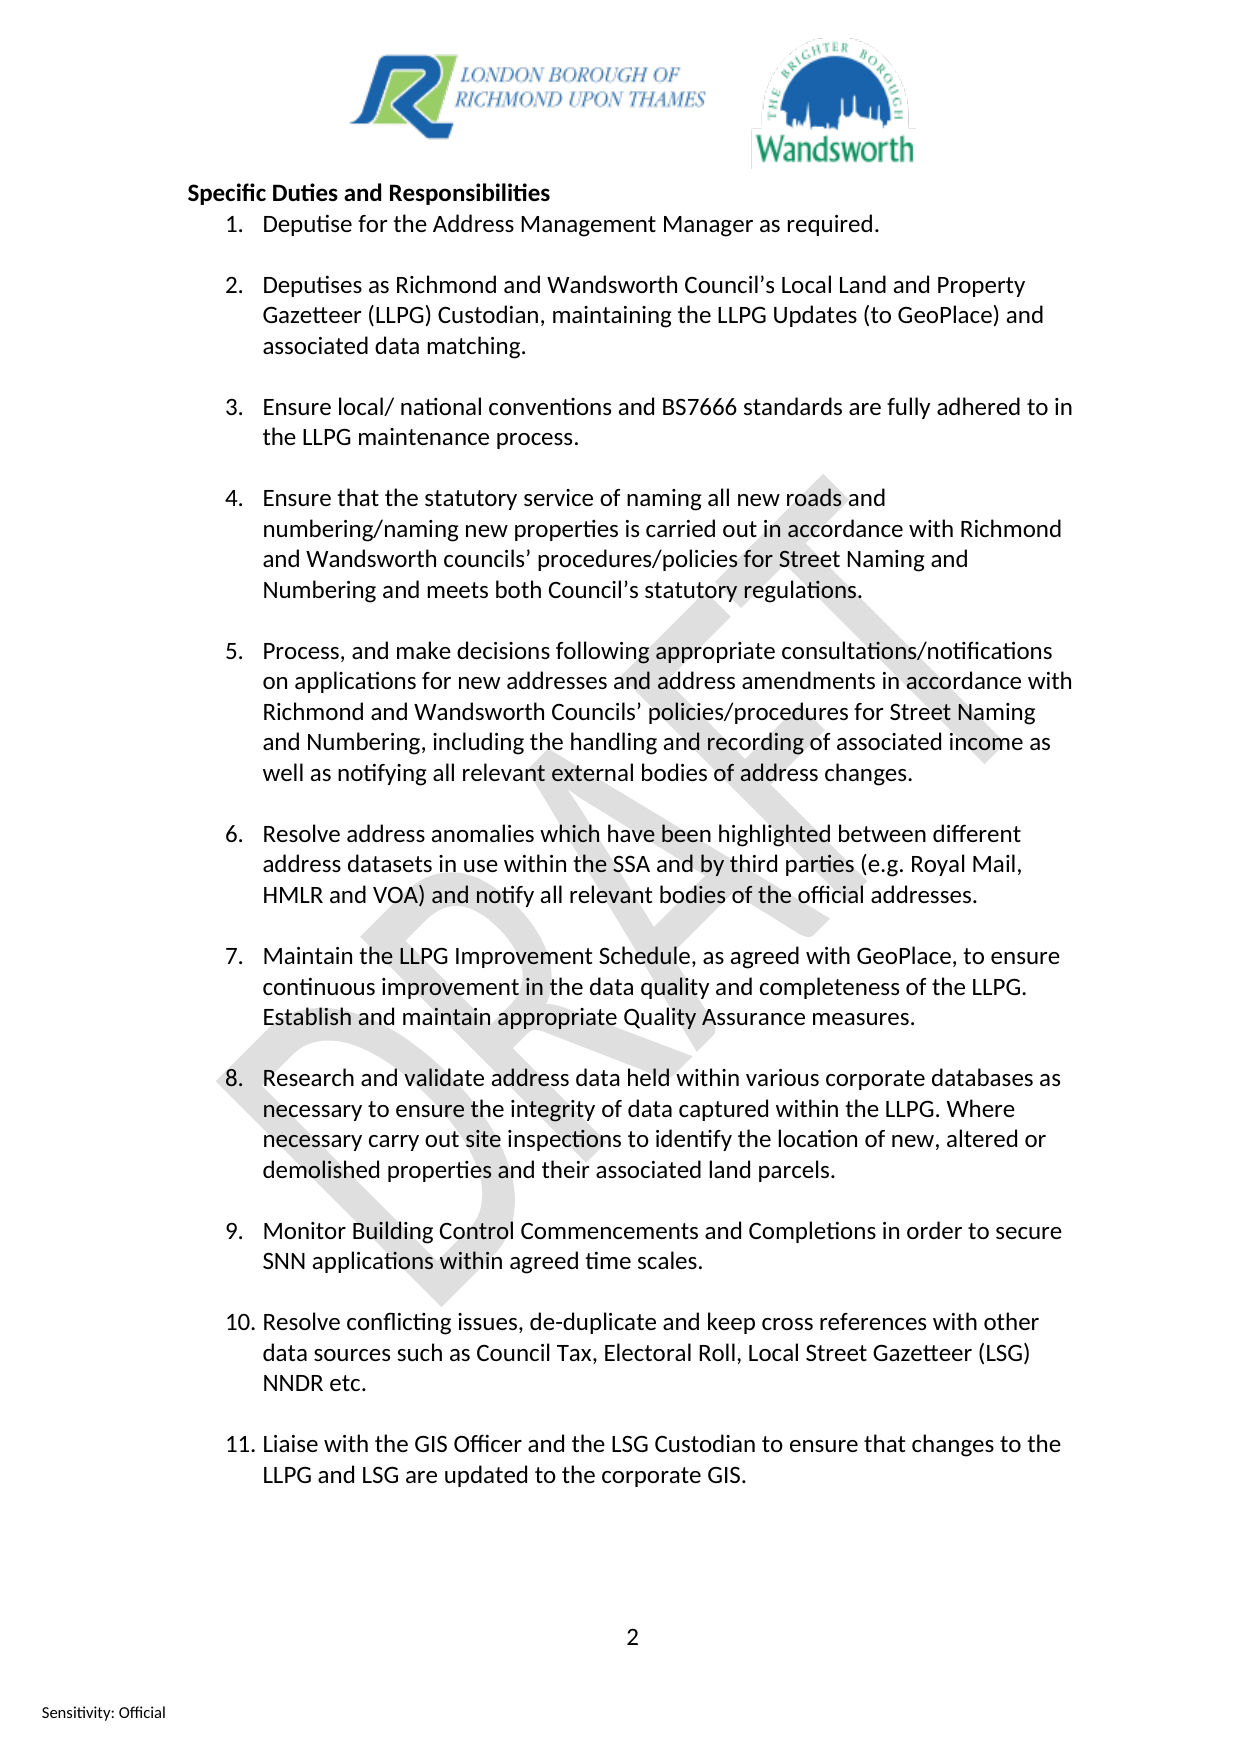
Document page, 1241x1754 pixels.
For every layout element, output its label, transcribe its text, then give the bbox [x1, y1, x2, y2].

list Deputises as Richmond and Wandsworth Council’s Local Land and Property Gazetteer (LLPG) Custodian, maintaining the LLPG Updates (to GeoPlace) and associated data matching. [225, 269, 1078, 360]
list Ensure local/ national conventions and BS7666 standards are fully adhered to in the LLPG maintenance process. [225, 391, 1078, 452]
list Resolve conflicting issues, de-duplicate and keep cross references with other data sources such as Council Tax, Electoral Roll, Local Street Gazetteer (LSG) NNDR etc. [225, 1306, 1078, 1398]
list Ensure that the statutory service of naming all new roads and numbering/naming new properties is carried out in accordance with Richmond and Wandsworth councils’ procedures/policies for Street Naming and Numbering and meets both Council’s statutory regulations. [225, 482, 1078, 604]
list Liaise with the GIS Officer and the LSG Custodian to ensure that changes to the LLPG and LSG are updated to the corporate GIS. [225, 1428, 1078, 1489]
list Monitor Building Control Commencements and Completions in order to secure SNN applications within agreed time scales. [225, 1215, 1078, 1276]
text Specific Duties and Responsibilities [187, 177, 1078, 208]
list Maintain the LLPG Improvement Schedule, as agreed with GeoPlace, to ensure continuous improvement in the data quality and completeness of the LLPG. Establish and maintain appropriate Quality Assurance measures. [225, 940, 1078, 1032]
list Research and validate address data held within various corporate databases as necessary to ensure the integrity of data captured within the LLPG. Where necessary carry out site inspections to identify the location of new, altered or demolished properties and their associated land parcels. [225, 1062, 1078, 1184]
list Deputise for the Address Management Manager as required. [225, 208, 1078, 238]
list Resolve address anomalies which have been highlighted between different address datasets in use within the SSA and by third parties (e.g. Royal Mail, HMLR and VOA) and notify all relevant bodies of the official addresses. [225, 818, 1078, 910]
list Process, and make decisions following appropriate consultations/notifications on applications for new addresses and address amendments in accordance with Richmond and Wandsworth Councils’ policies/procedures for Street Naming and Numbering, including the handling and recording of associated income as well as notifying all relevant external bodies of address changes. [225, 635, 1078, 788]
